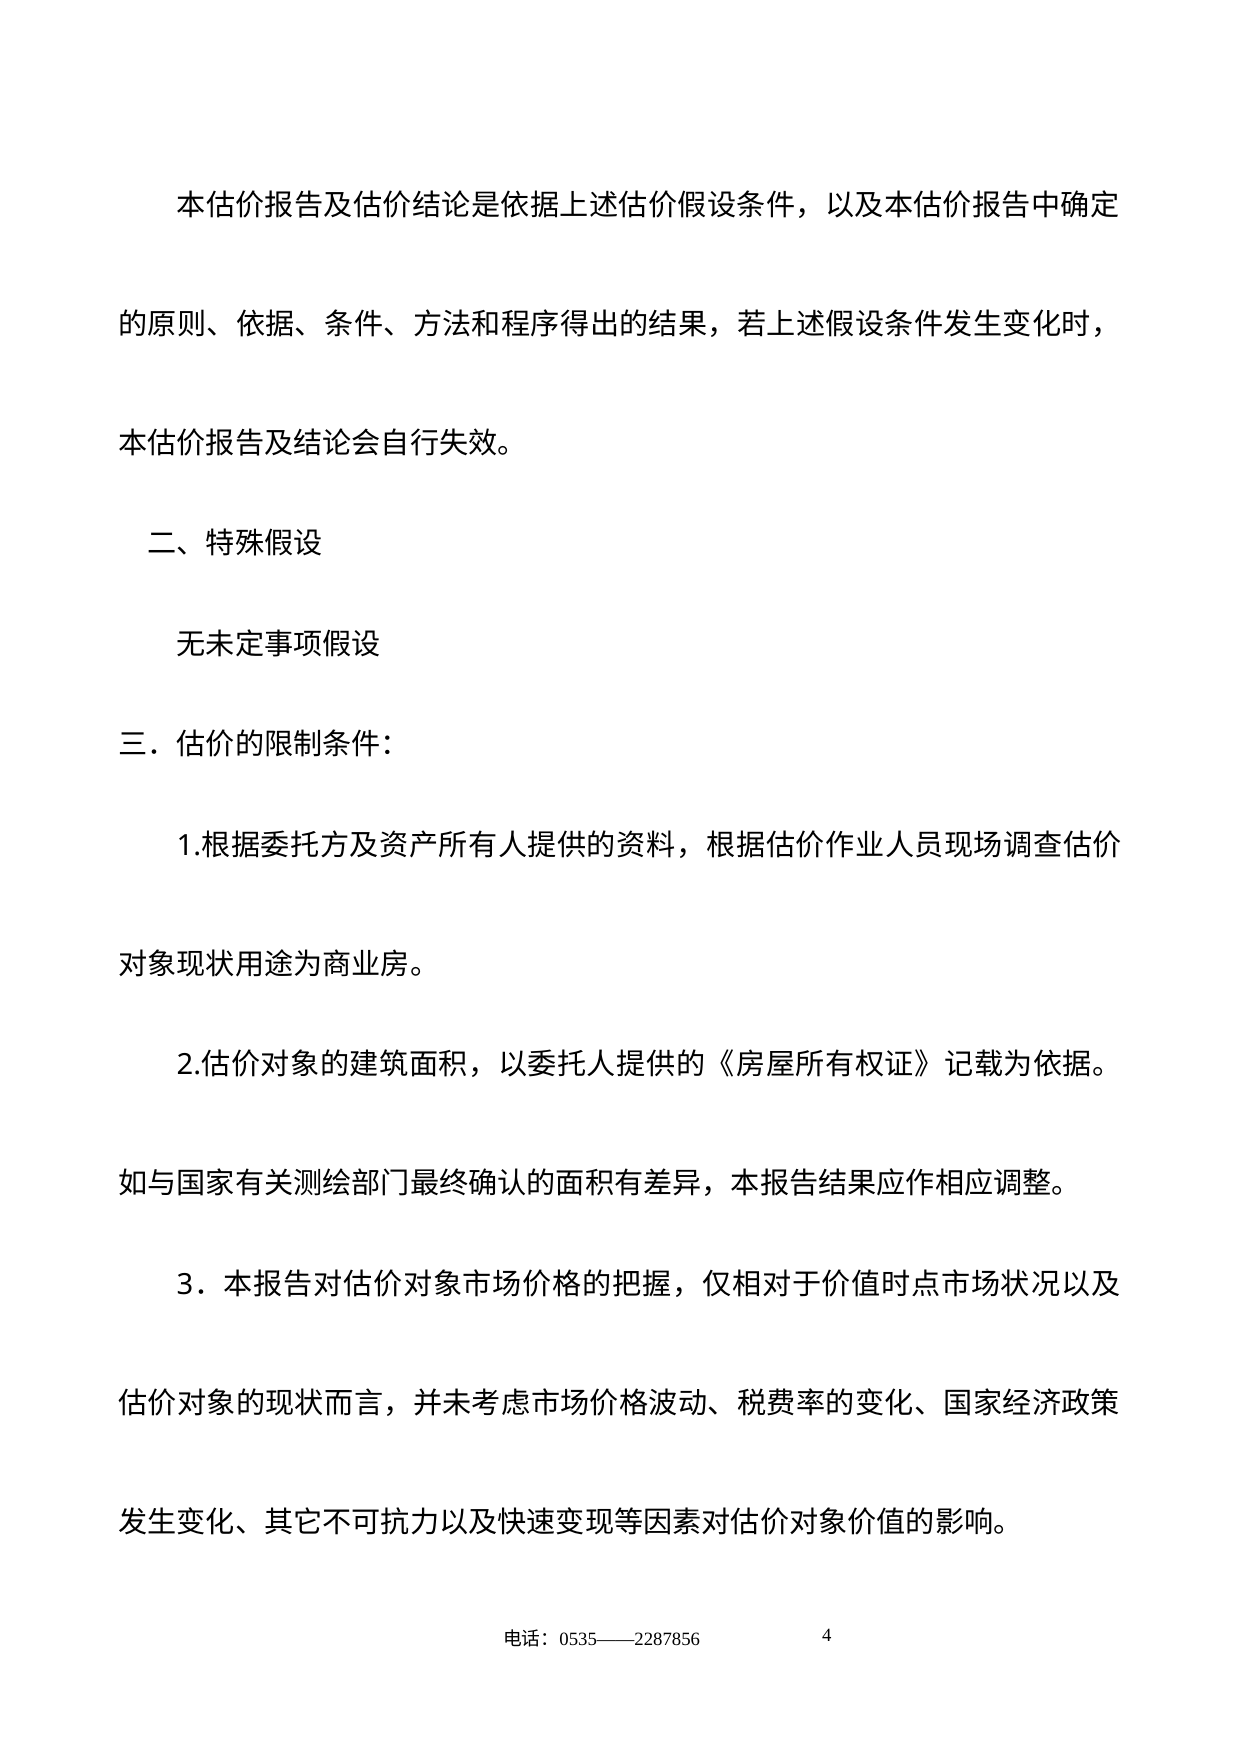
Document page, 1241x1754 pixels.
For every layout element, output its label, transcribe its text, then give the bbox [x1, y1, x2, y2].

text 无未定事项假设 [118, 602, 1122, 681]
text 本估价报告及估价结论是依据上述估价假设条件，以及本估价报告中确定的原则、依据、条件、方法和程序得出的结果，若上述假设条件发生变化时，本估价报告及结论会自行失效。 [118, 163, 1122, 480]
text 2.估价对象的建筑面积，以委托人提供的《房屋所有权证》记载为依据。如与国家有关测绘部门最终确认的面积有差异，本报告结果应作相应调整。 [118, 1022, 1122, 1221]
text 1.根据委托方及资产所有人提供的资料，根据估价作业人员现场调查估价对象现状用途为商业房。 [118, 803, 1122, 1001]
text 3．本报告对估价对象市场价格的把握，仅相对于价值时点市场状况以及估价对象的现状而言，并未考虑市场价格波动、税费率的变化、国家经济政策发生变化、其它不可抗力以及快速变现等因素对估价对象价值的影响。 [118, 1242, 1122, 1559]
text 三．估价的限制条件： [118, 702, 1122, 782]
list 特殊假设 [118, 501, 1122, 581]
